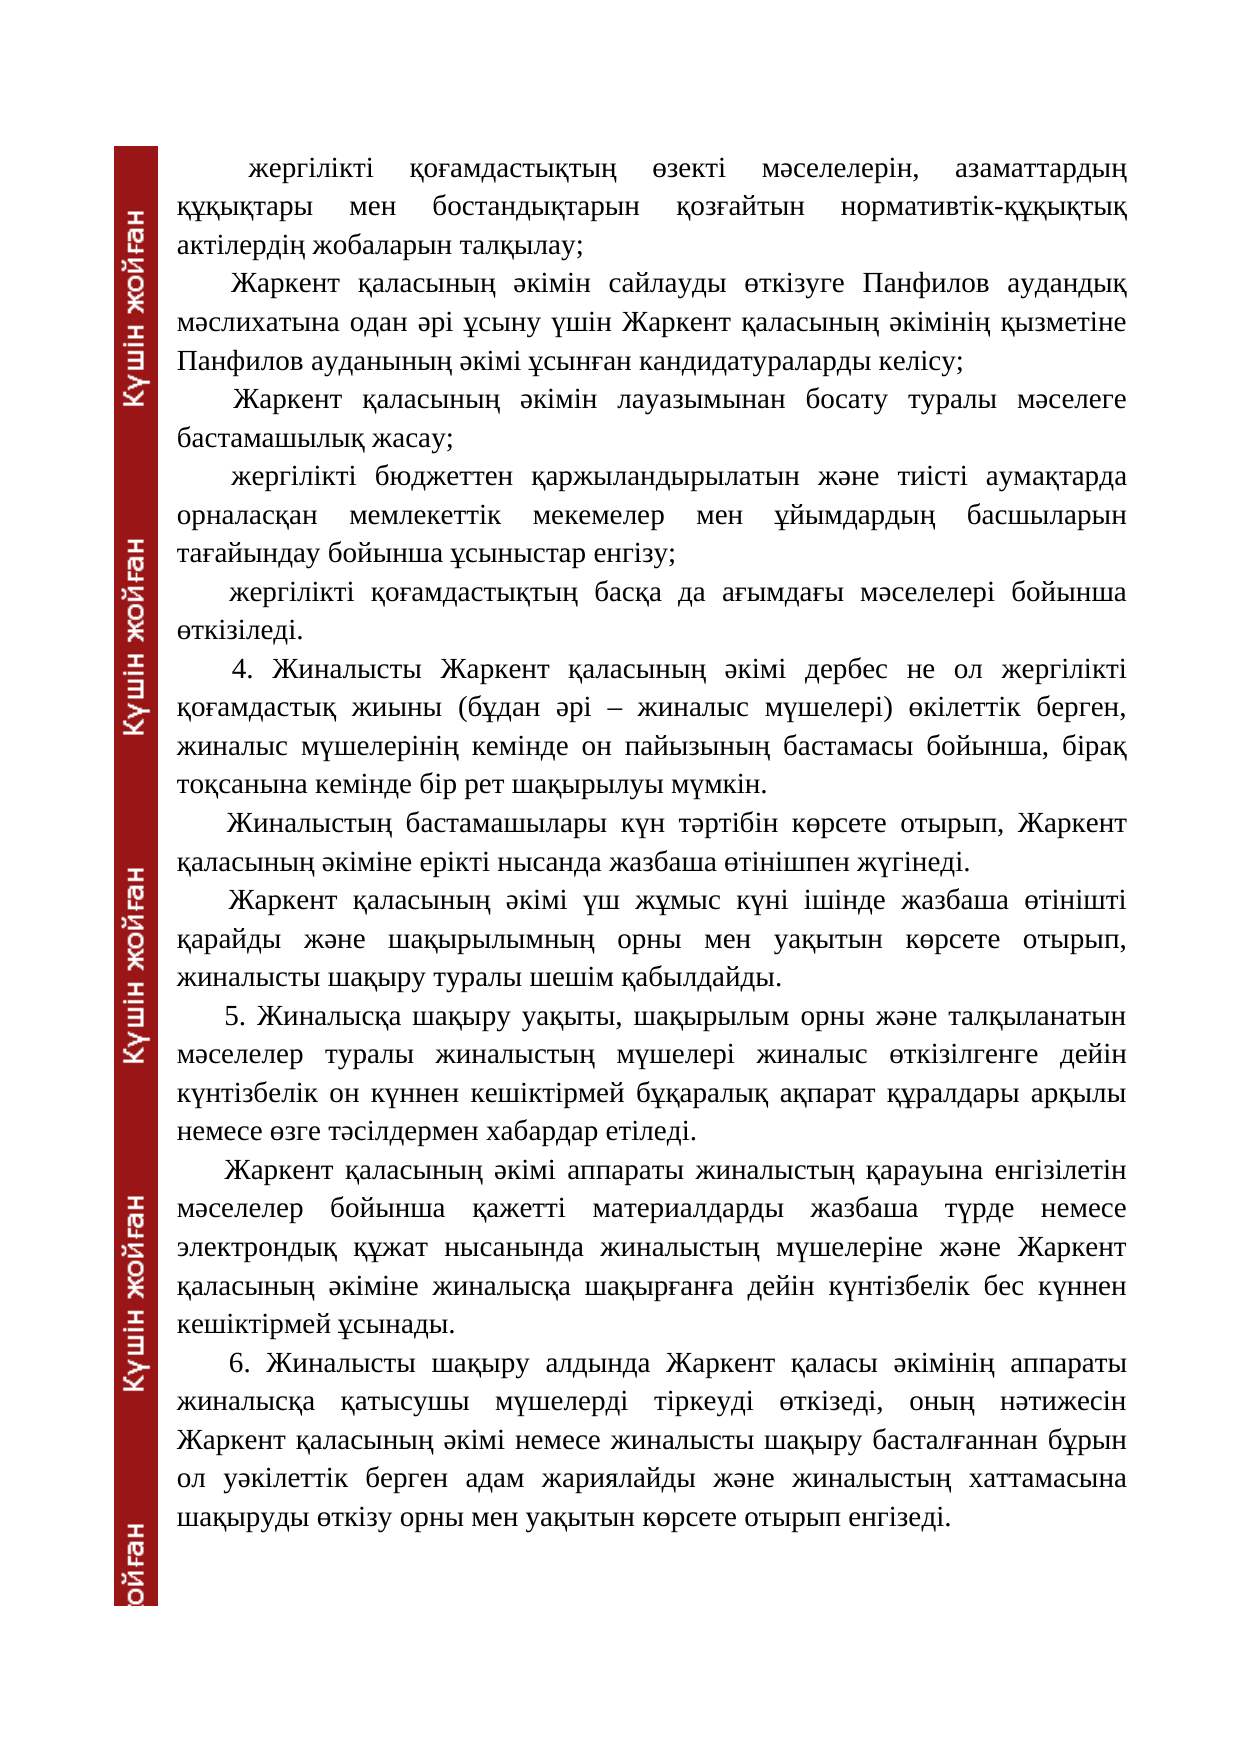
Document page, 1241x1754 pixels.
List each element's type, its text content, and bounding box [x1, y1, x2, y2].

text Жаркент қаласының әкімін лауазымынан босату туралы мәселеге бастамашылық жасау; [112, 381, 1128, 453]
picture [114, 1532, 158, 1606]
picture [114, 569, 158, 574]
text 4. Жиналысты Жаркент қаласының әкiмі дербес не ол жергілікті қоғамдастық жиыны (бұдан әрі – жиналыс мүшелері) өкілеттік берген, жиналыс мүшелерінің кемінде он пайызының бастамасы бойынша, бірақ тоқсанына кемінде бір рет шақырылуы мүмкін. [112, 651, 1128, 800]
picture [114, 376, 158, 381]
picture [114, 877, 158, 882]
picture [114, 261, 158, 266]
text Жаркент қаласының әкімін сайлауды өткізуге Панфилов аудандық мәслихатына одан әрі ұсыну үшін Жаркент қаласының әкімінің қызметіне Панфилов ауданының әкімі ұсынған кандидатураларды келісу; [112, 266, 1128, 376]
picture [114, 453, 158, 458]
text жергілікті бюджеттен қаржыландырылатын және тиісті аумақтарда орналасқан мемлекеттік мекемелер мен ұйымдардың басшыларын тағайындау бойынша ұсыныстар енгізу; [112, 458, 1128, 569]
picture [114, 1340, 158, 1345]
picture [114, 146, 158, 150]
picture [114, 993, 158, 998]
picture [114, 800, 158, 805]
text 6. Жиналысты шақыру алдында Жаркент қаласы әкімінің аппараты жиналысқа қатысушы мүшелерді тіркеуді өткізеді, оның нәтижесін Жаркент қаласының әкімі немесе жиналысты шақыру басталғаннан бұрын ол уәкілеттік берген адам жариялайды және жиналыстың хаттамасына шақыруды өткізу орны мен уақытын көрсете отырып енгізеді. [112, 1345, 1128, 1532]
picture [114, 1147, 158, 1152]
text 5. Жиналысқа шақыру уақыты, шақырылым орны және талқыланатын мәселелер туралы жиналыстың мүшелері жиналыс өткізілгенге дейін күнтізбелік он күннен кешіктірмей бұқаралық ақпарат құралдары арқылы немесе өзге тәсілдермен хабардар етіледі. [112, 998, 1128, 1147]
picture [114, 646, 158, 651]
text жергілікті қоғамдастықтың өзекті мәселелерін, азаматтардың құқықтары мен бостандықтарын қозғайтын нормативтік-құқықтық актілердің жобаларын талқылау; [112, 150, 1128, 261]
text жергілікті қоғамдастықтың басқа да ағымдағы мәселелері бойынша өткізіледі. [112, 574, 1128, 646]
text Жаркент қаласының әкімі үш жұмыс күні ішінде жазбаша өтінішті қарайды және шақырылымның орны мен уақытын көрсете отырып, жиналысты шақыру туралы шешім қабылдайды. [112, 882, 1128, 993]
text Жаркент қаласының әкімі аппараты жиналыстың қарауына енгізілетін мәселелер бойынша қажетті материалдарды жазбаша түрде немесе электрондық құжат нысанында жиналыстың мүшелеріне және Жаркент қаласының әкіміне жиналысқа шақырғанға дейін күнтізбелік бес күннен кешіктірмей ұсынады. [112, 1152, 1128, 1340]
text Жиналыстың бастамашылары күн тәртібін көрсете отырып, Жаркент қаласының әкіміне ерікті нысанда жазбаша өтінішпен жүгінеді. [112, 805, 1128, 877]
